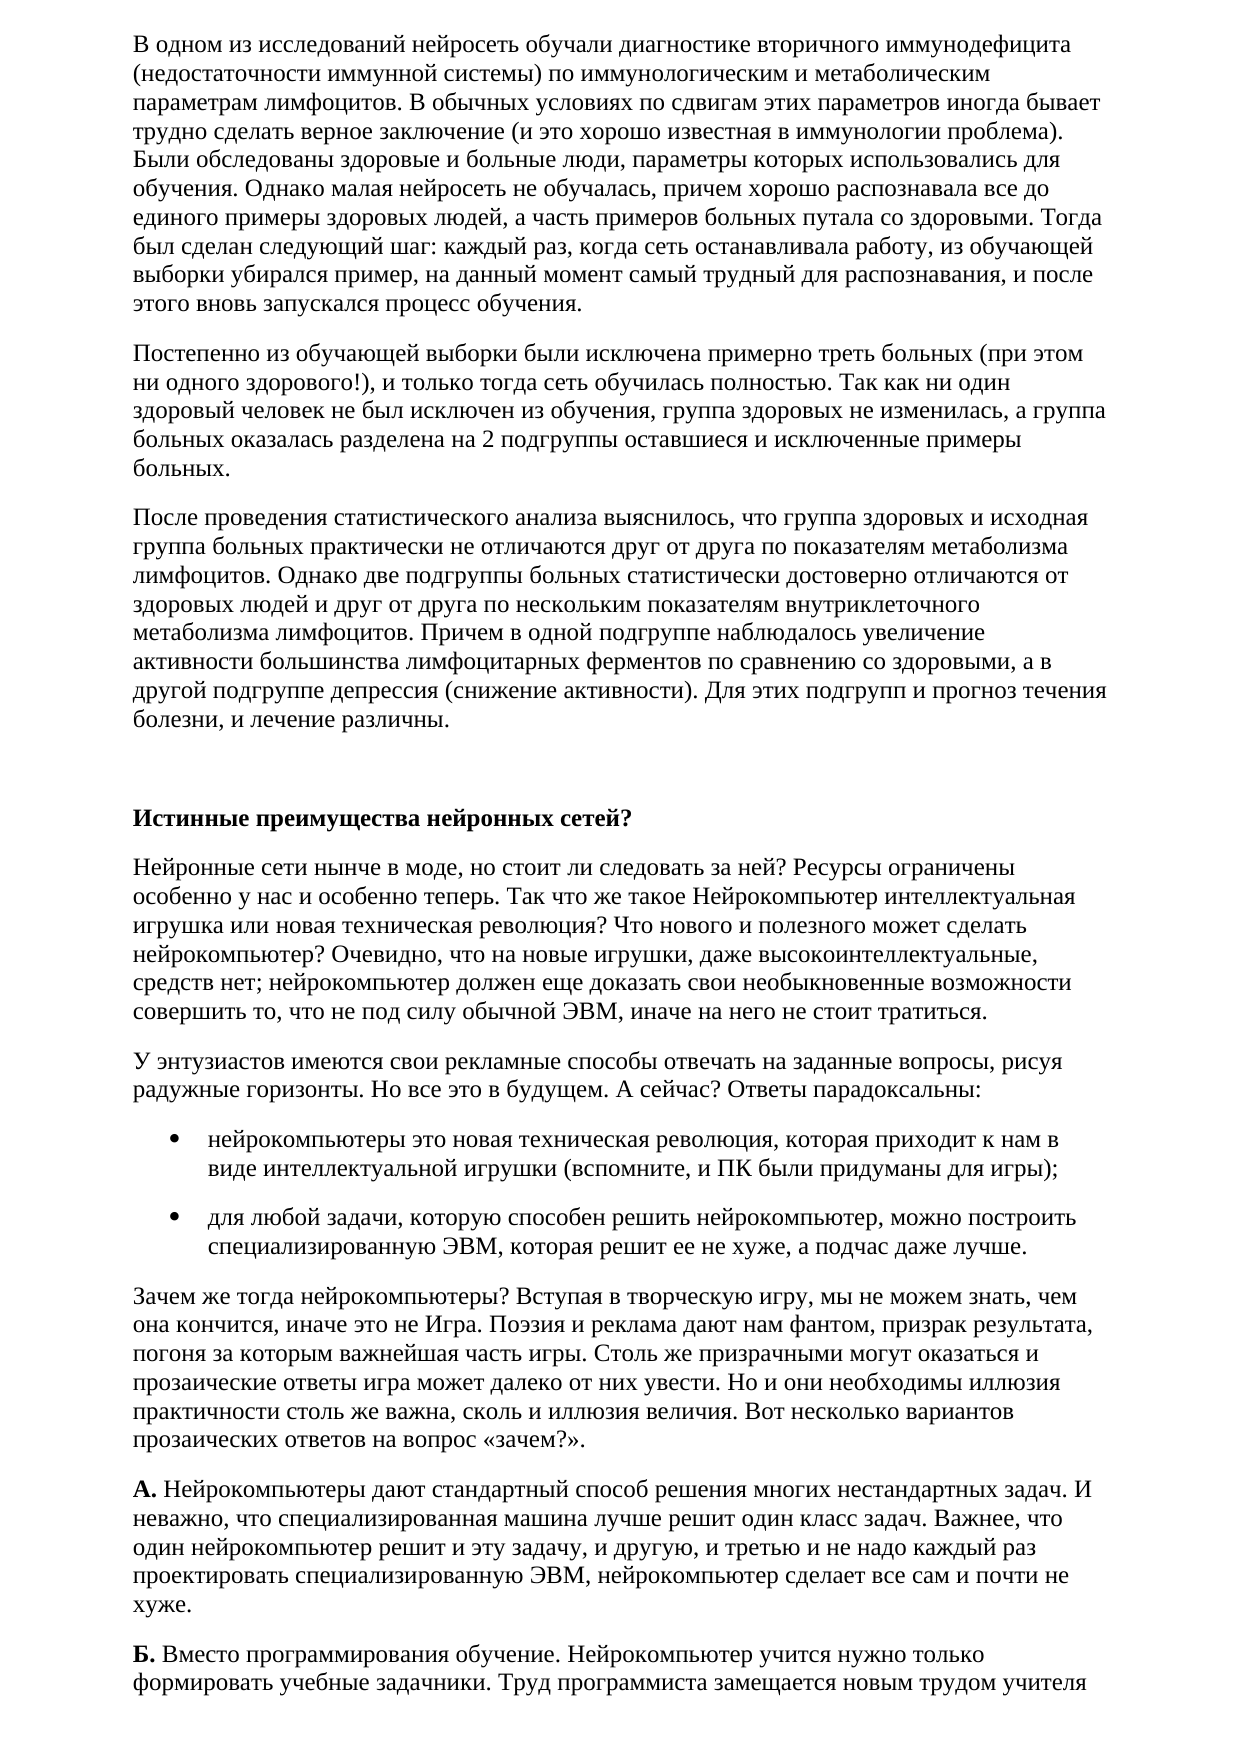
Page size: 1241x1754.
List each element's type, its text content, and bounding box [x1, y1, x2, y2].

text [133, 1639, 1108, 1696]
text После проведения статистического анализа выяснилось, что группа здоровых и исходная группа больных практически не отличаются друг от друга по показателям метаболизма лимфоцитов. Однако две подгруппы больных статистически достоверно отличаются от здоровых людей и друг от друга по нескольким показателям внутриклеточного метаболизма лимфоцитов. Причем в одной подгруппе наблюдалось увеличение активности большинства лимфоцитарных ферментов по сравнению со здоровыми, а в другой подгруппе депрессия (снижение активности). Для этих подгрупп и прогноз течения болезни, и лечение различны. [133, 502, 1108, 732]
text У энтузиастов имеются свои рекламные способы отвечать на заданные вопросы, рисуя радужные горизонты. Но все это в будущем. А сейчас? Ответы парадоксальны: [133, 1046, 1108, 1103]
list для любой задачи, которую способен решить нейрокомпьютер, можно построить специализированную ЭВМ, которая решит ее не хуже, а подчас даже лучше. [170, 1202, 1108, 1260]
text Нейронные сети нынче в моде, но стоит ли следовать за ней? Ресурсы ограничены особенно у нас и особенно теперь. Так что же такое Нейрокомпьютер интеллектуальная игрушка или новая техническая революция? Что нового и полезного может сделать нейрокомпьютер? Очевидно, что на новые игрушки, даже высокоинтеллектуальные, средств нет; нейрокомпьютер должен еще доказать свои необыкновенные возможности совершить то, что не под силу обычной ЭВМ, иначе на него не стоит тратиться. [133, 852, 1108, 1025]
text А. Нейрокомпьютеры дают стандартный способ решения многих нестандартных задач. И неважно, что специализированная машина лучше решит один класс задач. Важнее, что один нейрокомпьютер решит и эту задачу, и другую, и третью и не надо каждый раз проектировать специализированную ЭВМ, нейрокомпьютер сделает все сам и почти не хуже. [133, 1474, 1108, 1618]
list нейрокомпьютеры это новая техническая революция, которая приходит к нам в виде интеллектуальной игрушки (вспомните, и ПК были придуманы для игры); [170, 1124, 1108, 1182]
text Зачем же тогда нейрокомпьютеры? Вступая в творческую игру, мы не можем знать, чем она кончится, иначе это не Игра. Поэзия и реклама дают нам фантом, призрак результата, погоня за которым важнейшая часть игры. Столь же призрачными могут оказаться и прозаические ответы игра может далеко от них увести. Но и они необходимы иллюзия практичности столь же важна, сколь и иллюзия величия. Вот несколько вариантов прозаических ответов на вопрос «зачем?». [133, 1281, 1108, 1453]
text Постепенно из обучающей выборки были исключена примерно треть больных (при этом ни одного здорового!), и только тогда сеть обучилась полностью. Так как ни один здоровый человек не был исключен из обучения, группа здоровых не изменилась, а группа больных оказалась разделена на 2 подгруппы оставшиеся и исключенные примеры больных. [133, 338, 1108, 482]
text Истинные преимущества нейронных сетей? [133, 803, 1108, 832]
text В одном из исследований нейросеть обучали диагностике вторичного иммунодефицита (недостаточности иммунной системы) по иммунологическим и метаболическим параметрам лимфоцитов. В обычных условиях по сдвигам этих параметров иногда бывает трудно сделать верное заключение (и это хорошо известная в иммунологии проблема). Были обследованы здоровые и больные люди, параметры которых использовались для обучения. Однако малая нейросеть не обучалась, причем хорошо распознавала все до единого примеры здоровых людей, а часть примеров больных путала со здоровыми. Тогда был сделан следующий шаг: каждый раз, когда сеть останавливала работу, из обучающей выборки убирался пример, на данный момент самый трудный для распознавания, и после этого вновь запускался процесс обучения. [133, 29, 1108, 317]
